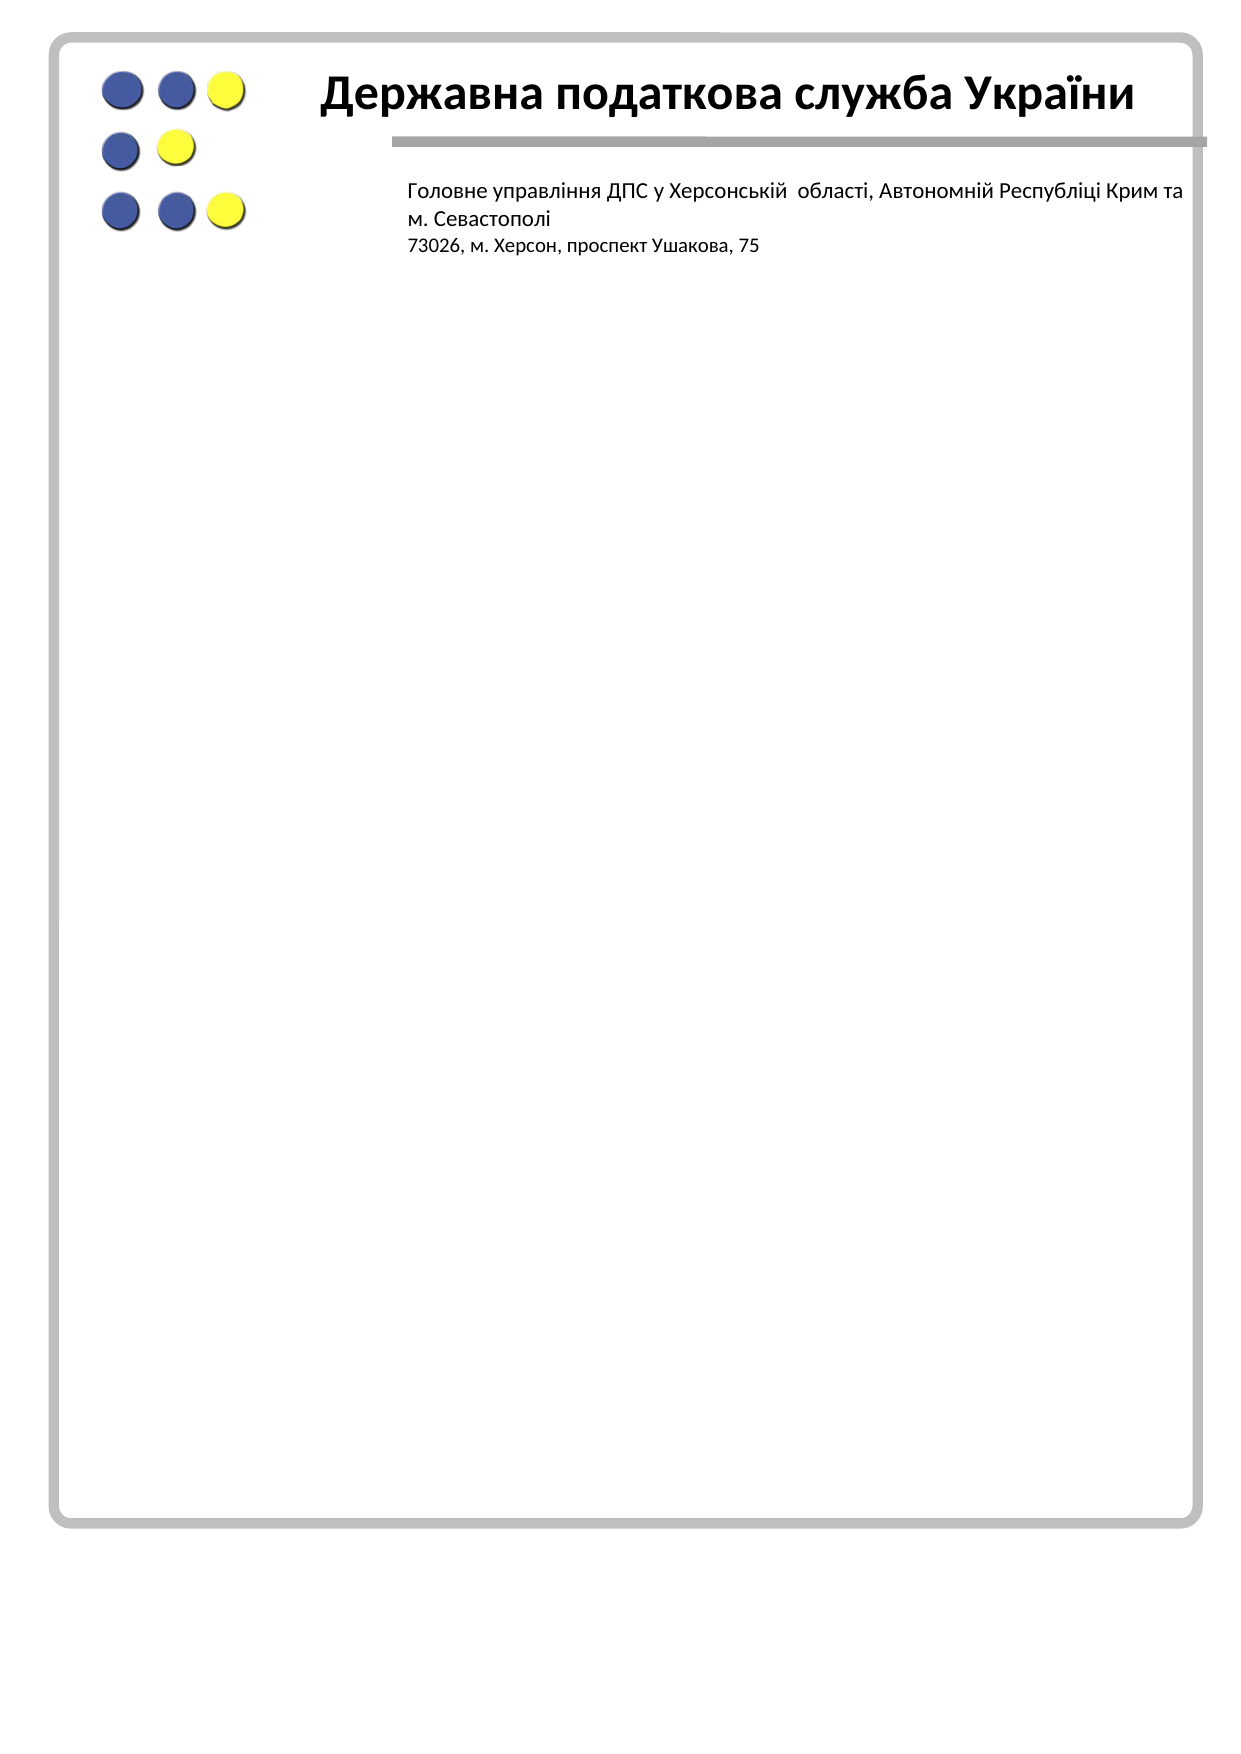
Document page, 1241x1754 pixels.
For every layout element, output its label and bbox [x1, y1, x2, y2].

picture [95, 63, 255, 236]
